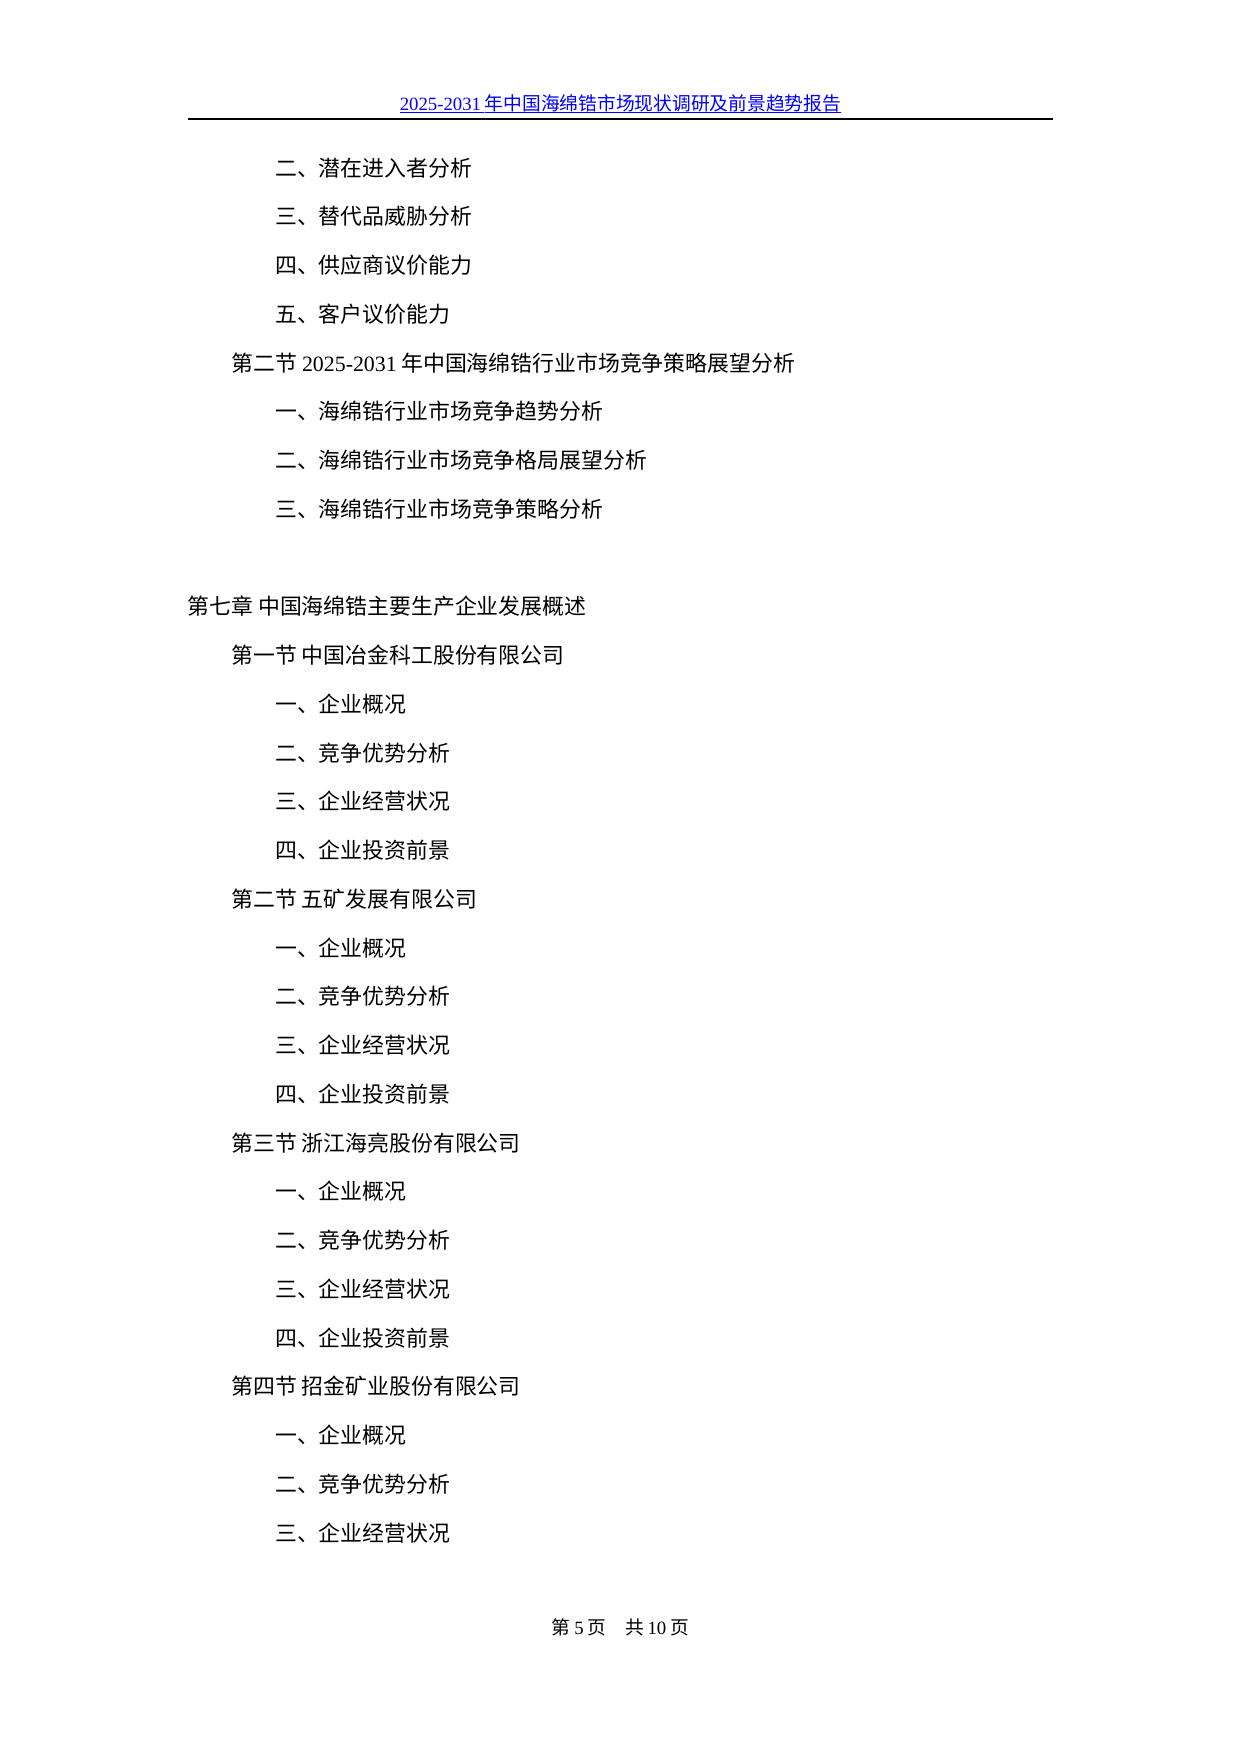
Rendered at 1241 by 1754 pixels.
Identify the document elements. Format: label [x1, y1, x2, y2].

text [187, 150, 1053, 1548]
